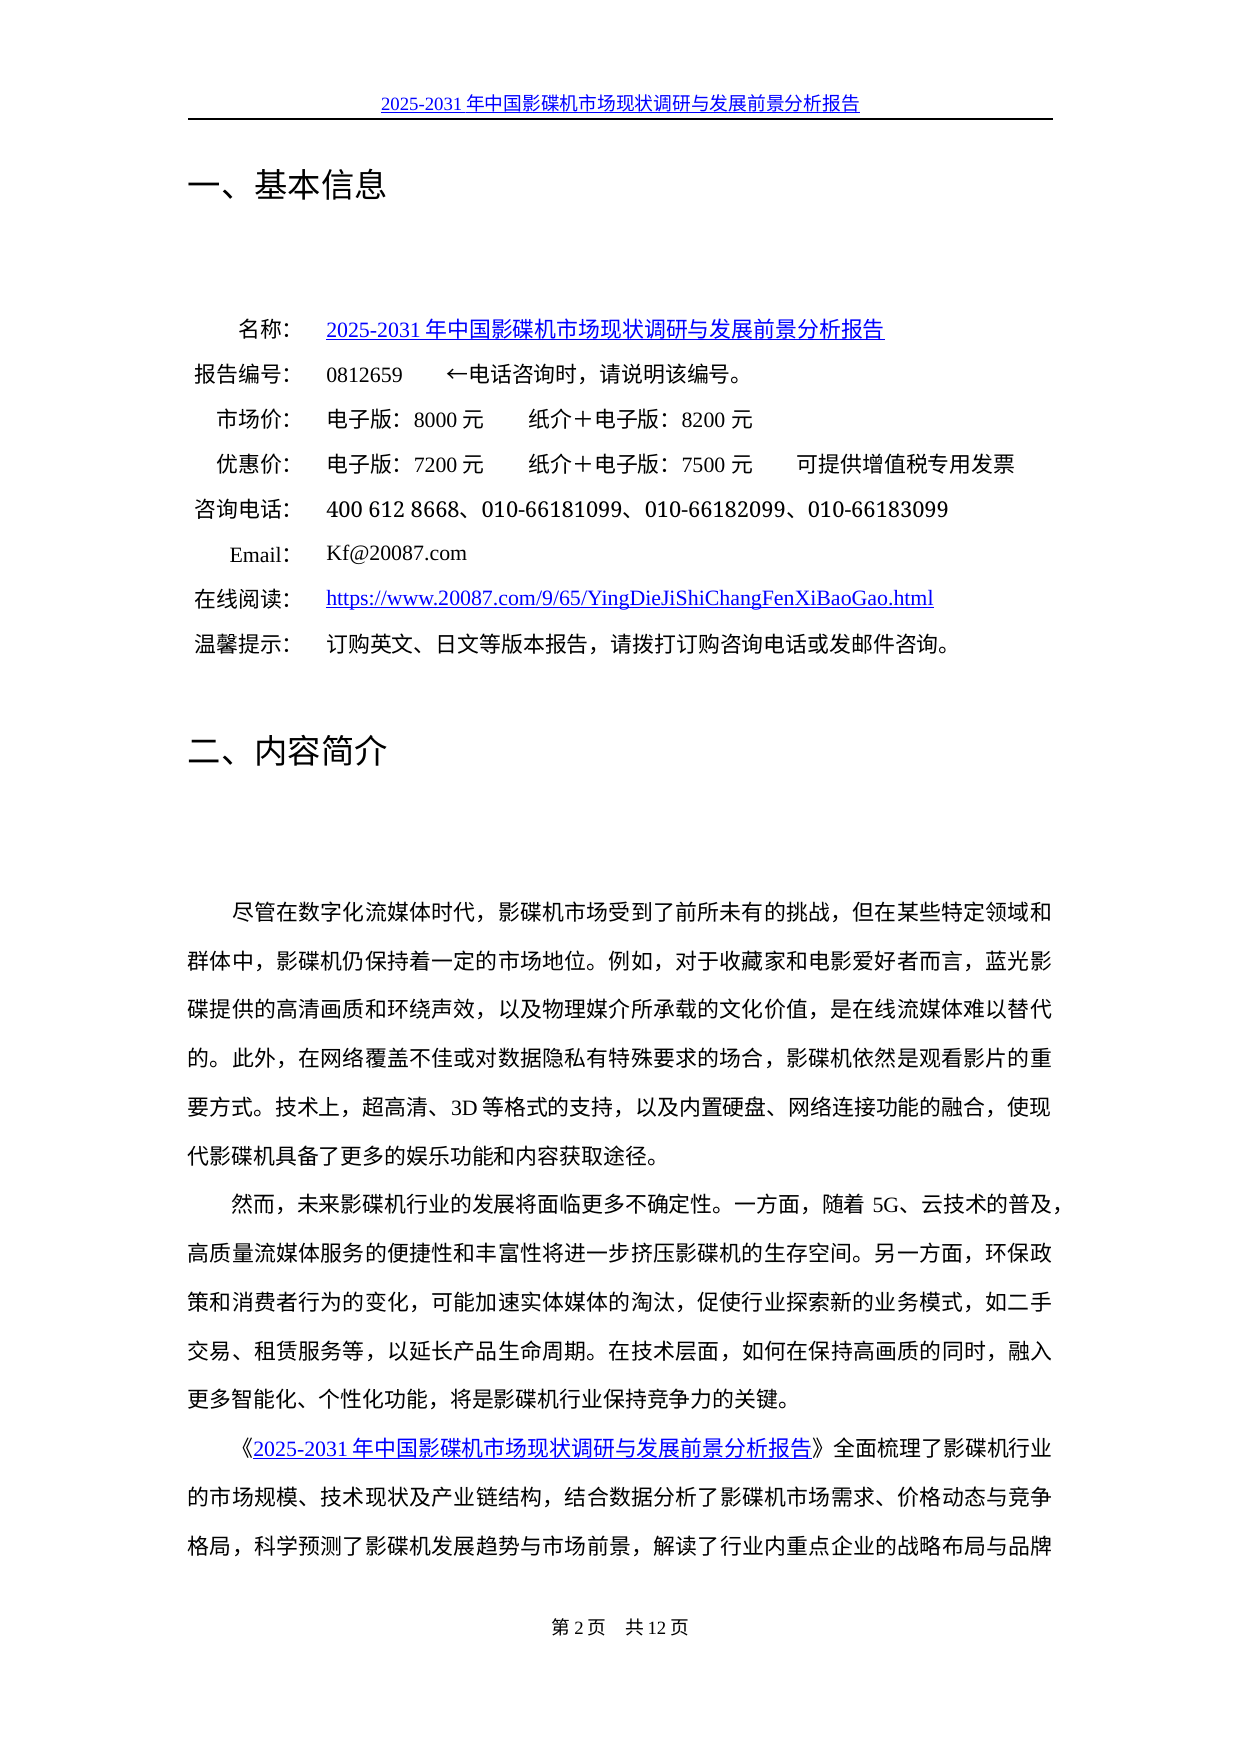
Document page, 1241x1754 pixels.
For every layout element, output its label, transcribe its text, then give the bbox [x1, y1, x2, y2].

table_cell 订购英文、日文等版本报告，请拨打订购咨询电话或发邮件咨询。 [315, 627, 1073, 672]
title 二、内容简介 [187, 717, 1053, 782]
table_cell 在线阅读： [167, 582, 315, 627]
table_cell Email： [167, 537, 315, 582]
table_header 名称： [167, 312, 315, 357]
table_cell 市场价： [167, 402, 315, 447]
table_header 2025-2031年中国影碟机市场现状调研与发展前景分析报告 [315, 312, 1073, 357]
table_cell 电子版：8000 元 纸介＋电子版：8200 元 [315, 402, 1073, 447]
table_cell 优惠价： [167, 447, 315, 492]
table_cell 400 612 8668、010-66181099、010-66182099、010-66183099 [315, 492, 1073, 537]
table_cell Kf@20087.com [315, 537, 1073, 582]
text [187, 894, 1053, 1561]
table_cell 咨询电话： [167, 492, 315, 537]
table_cell 0812659 ←电话咨询时，请说明该编号。 [315, 357, 1073, 402]
title 一、基本信息 [187, 150, 1053, 215]
table_cell 温馨提示： [167, 627, 315, 672]
table_cell 电子版：7200 元 纸介＋电子版：7500 元 可提供增值税专用发票 [315, 447, 1073, 492]
table_cell [315, 582, 1073, 627]
table_cell 报告编号： [167, 357, 315, 402]
